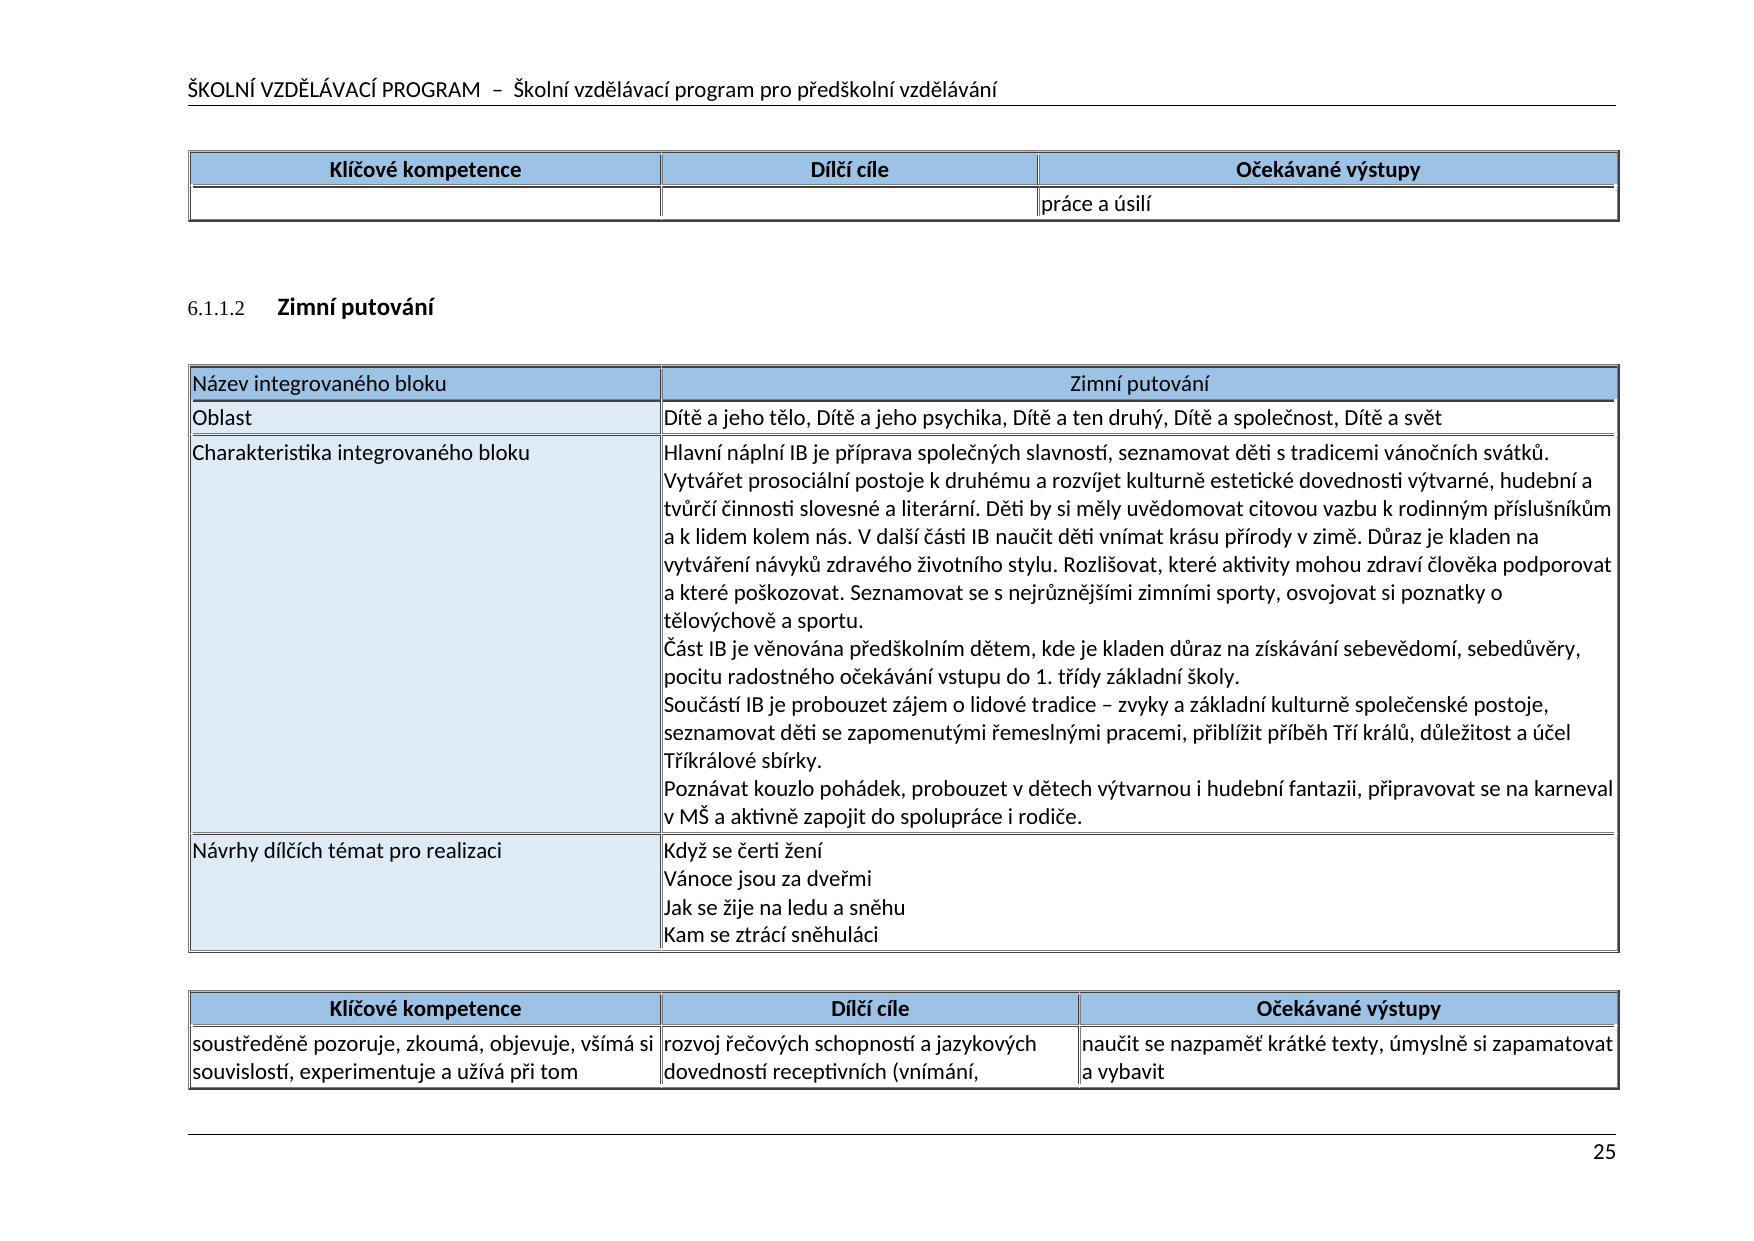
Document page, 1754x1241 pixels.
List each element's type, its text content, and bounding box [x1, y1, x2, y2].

table_cell naučit se nazpaměť krátké texty, úmyslně si zapamatovat a vybavit [1079, 1024, 1617, 1087]
table_cell Hlavní náplní IB je příprava společných slavností, seznamovat děti s tradicemi vánočních svátků. Vytvářet prosociální postoje k druhému a rozvíjet kulturně estetické dovednosti výtvarné, hudební a tvůrčí činnosti slovesné a literární. Děti by si měly uvědomovat citovou vazbu k rodinným příslušníkům a k lidem kolem nás. V další části IB naučit děti vnímat krásu přírody v zimě. Důraz je kladen na vytváření návyků zdravého životního stylu. Rozlišovat, které aktivity mohou zdraví člověka podporovat a které poškozovat. Seznamovat se s nejrůznějšími zimními sporty, osvojovat si poznatky o tělovýchově a sportu. Část IB je věnována předškolním dětem, kde je kladen důraz na získávání sebevědomí, sebedůvěry, pocitu radostného očekávání vstupu do 1. třídy základní školy. Součástí IB je probouzet zájem o lidové tradice – zvyky a základní kulturně společenské postoje, seznamovat děti se zapomenutými řemeslnými pracemi, přiblížit příběh Tří králů, důležitost a účel Tříkrálové sbírky. Poznávat kouzlo pohádek, probouzet v dětech výtvarnou i hudební fantazii, připravovat se na karneval v MŠ a aktivně zapojit do spolupráce i rodiče. [663, 433, 1617, 832]
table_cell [1039, 184, 1618, 219]
table_cell Dítě a jeho tělo, Dítě a jeho psychika, Dítě a ten druhý, Dítě a společnost, Dítě a svět [663, 399, 1617, 433]
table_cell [191, 1024, 661, 1087]
table_cell Návrhy dílčích témat pro realizaci [191, 832, 661, 950]
subtitle Zimní putování [187, 292, 1616, 322]
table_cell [661, 1024, 1079, 1087]
table_cell Když se čerti žení Vánoce jsou za dveřmi Jak se žije na ledu a sněhu Kam se ztrácí sněhuláci [661, 832, 1617, 950]
table_cell Charakteristika integrovaného bloku [191, 433, 660, 832]
